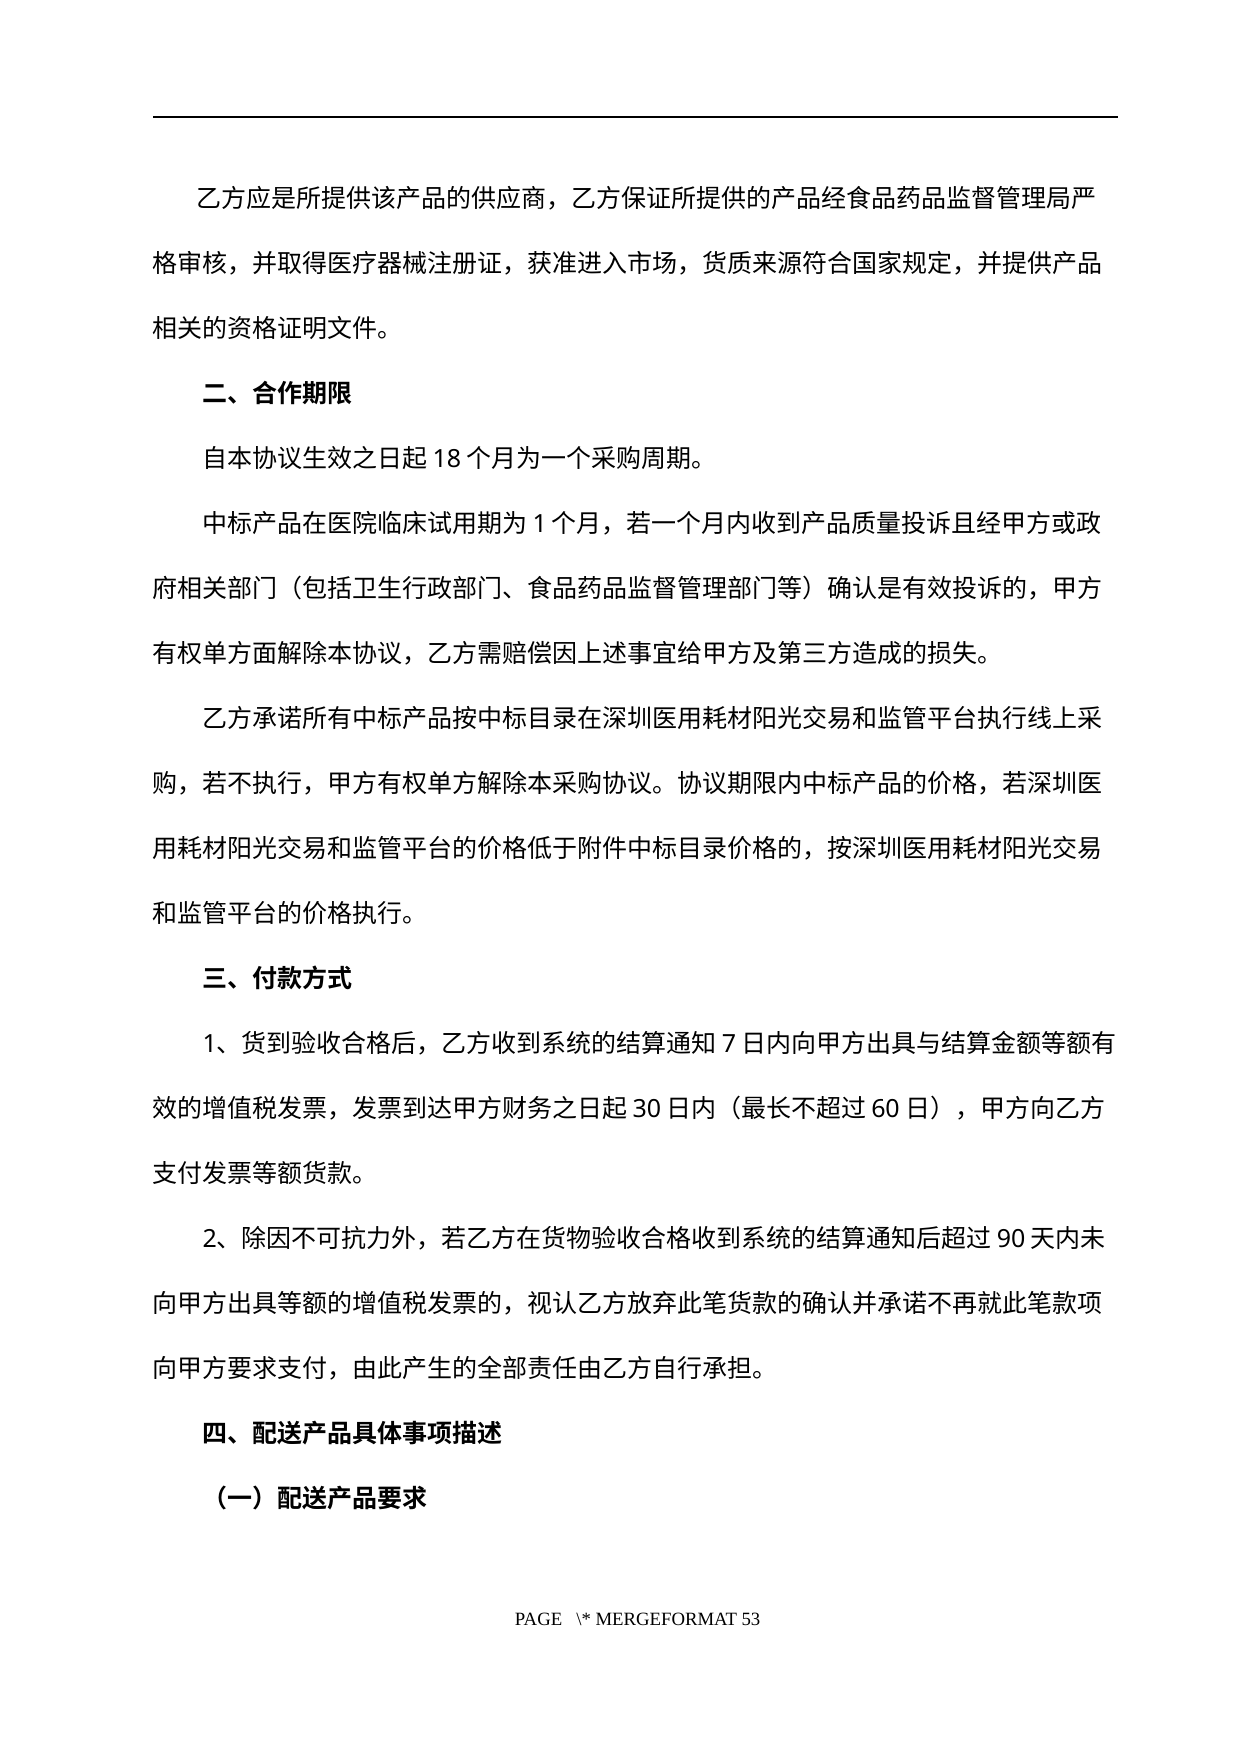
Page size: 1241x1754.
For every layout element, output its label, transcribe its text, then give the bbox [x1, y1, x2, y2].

text 四、配送产品具体事项描述 [152, 1399, 1118, 1464]
text 中标产品在医院临床试用期为1个月，若一个月内收到产品质量投诉且经甲方或政府相关部门（包括卫生行政部门、食品药品监督管理部门等）确认是有效投诉的，甲方有权单方面解除本协议，乙方需赔偿因上述事宜给甲方及第三方造成的损失。 [152, 489, 1118, 684]
text 乙方应是所提供该产品的供应商，乙方保证所提供的产品经食品药品监督管理局严格审核，并取得医疗器械注册证，获准进入市场，货质来源符合国家规定，并提供产品相关的资格证明文件。 [152, 164, 1118, 359]
text 三、付款方式 [152, 944, 1118, 1009]
text 1、货到验收合格后，乙方收到系统的结算通知7日内向甲方出具与结算金额等额有效的增值税发票，发票到达甲方财务之日起30日内（最长不超过60日），甲方向乙方支付发票等额货款。 [152, 1009, 1118, 1204]
text 乙方承诺所有中标产品按中标目录在深圳医用耗材阳光交易和监管平台执行线上采购，若不执行，甲方有权单方解除本采购协议。协议期限内中标产品的价格，若深圳医用耗材阳光交易和监管平台的价格低于附件中标目录价格的，按深圳医用耗材阳光交易和监管平台的价格执行。 [152, 684, 1118, 944]
text 自本协议生效之日起18个月为一个采购周期。 [152, 424, 1118, 489]
text （一）配送产品要求 [152, 1464, 1118, 1529]
text 二、合作期限 [152, 359, 1118, 424]
text 2、除因不可抗力外，若乙方在货物验收合格收到系统的结算通知后超过90天内未向甲方出具等额的增值税发票的，视认乙方放弃此笔货款的确认并承诺不再就此笔款项向甲方要求支付，由此产生的全部责任由乙方自行承担。 [152, 1204, 1118, 1399]
